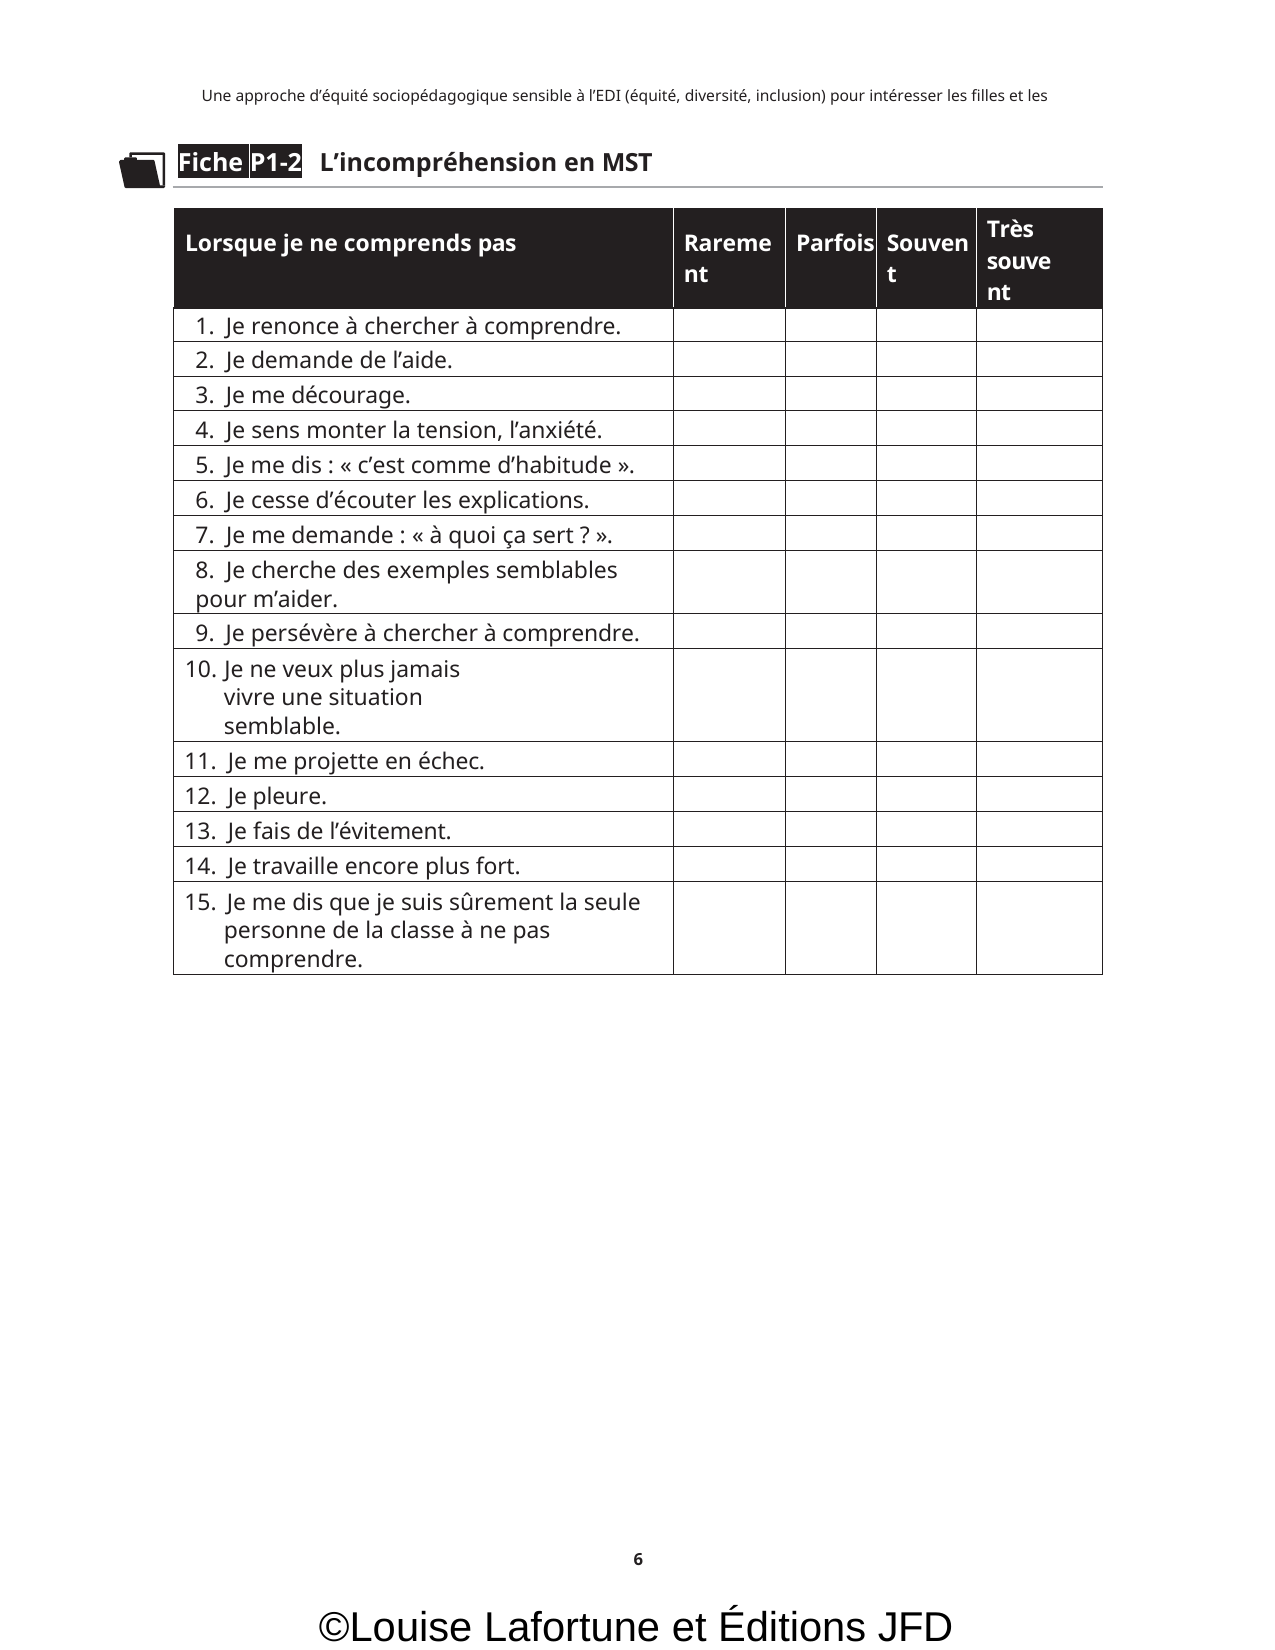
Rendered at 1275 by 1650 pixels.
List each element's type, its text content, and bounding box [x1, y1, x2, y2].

table_header Souvent [877, 208, 976, 307]
table_cell [674, 742, 785, 776]
table_header Parfois [786, 208, 876, 307]
table_cell 3. Je me décourage. [174, 377, 673, 410]
table_cell 9. Je persévère à chercher à comprendre. [174, 614, 673, 648]
table_cell 15. Je me dis que je suis sûrement la seule personne de la classe à ne pas comprendre. [174, 882, 673, 974]
table_cell [877, 614, 976, 648]
table_cell [877, 649, 976, 741]
table_cell [674, 812, 785, 846]
table_cell [674, 649, 785, 741]
table_cell [877, 551, 976, 613]
table_cell [877, 342, 976, 376]
table_cell [877, 481, 976, 515]
table_cell [786, 812, 876, 846]
table_cell [674, 481, 785, 515]
table_cell [977, 309, 1102, 341]
table_cell 11. Je me projette en échec. [174, 742, 673, 776]
table_cell 13. Je fais de l’évitement. [174, 812, 673, 846]
table_cell 8. Je cherche des exemples semblables pour m’aider. [174, 551, 673, 613]
table_cell [786, 882, 876, 974]
table_cell [786, 309, 876, 341]
table_cell [977, 446, 1102, 480]
table_cell [977, 551, 1102, 613]
table_cell 6. Je cesse d’écouter les explications. [174, 481, 673, 515]
table_cell [786, 446, 876, 480]
table_cell [674, 446, 785, 480]
table_cell [674, 377, 785, 410]
table_cell [877, 446, 976, 480]
table_cell [786, 342, 876, 376]
table_cell [877, 777, 976, 811]
table_cell 10. Je ne veux plus jamais vivre une situation semblable. [174, 649, 673, 741]
table_cell [877, 812, 976, 846]
table_cell [877, 516, 976, 550]
table_cell [674, 516, 785, 550]
table_cell [786, 551, 876, 613]
table_cell [977, 342, 1102, 376]
table_cell [877, 411, 976, 445]
table_cell [877, 882, 976, 974]
table_cell 14. Je travaille encore plus fort. [174, 847, 673, 881]
table_cell 1. Je renonce à chercher à comprendre. [174, 309, 673, 341]
table_cell [877, 377, 976, 410]
table_cell [977, 812, 1102, 846]
table_cell [786, 614, 876, 648]
table_cell [877, 742, 976, 776]
table_header Rarement [674, 208, 785, 307]
table_cell [977, 614, 1102, 648]
table_header Très souvent [977, 208, 1103, 307]
table_cell [786, 481, 876, 515]
table_cell [674, 309, 785, 341]
table_header Lorsque je ne comprends pas [174, 208, 673, 307]
table_cell [977, 777, 1102, 811]
table_cell [786, 777, 876, 811]
table_cell [786, 377, 876, 410]
table_cell [674, 882, 785, 974]
table_cell [977, 516, 1102, 550]
table_cell 2. Je demande de l’aide. [174, 342, 673, 376]
table_cell 7. Je me demande : « à quoi ça sert ? ». [174, 516, 673, 550]
table_cell 12. Je pleure. [174, 777, 673, 811]
table_cell [674, 342, 785, 376]
table_cell [977, 377, 1102, 410]
table_cell [977, 411, 1102, 445]
table_cell 4. Je sens monter la tension, l’anxiété. [174, 411, 673, 445]
table_cell [786, 847, 876, 881]
subtitle Fiche P1-2 L’incompréhension en MST [302, 144, 1123, 178]
table_cell [786, 516, 876, 550]
table_cell [786, 742, 876, 776]
table_cell [674, 614, 785, 648]
table_cell [674, 847, 785, 881]
table_cell [977, 649, 1102, 741]
table_cell [977, 742, 1102, 776]
table_cell [674, 777, 785, 811]
table_cell [877, 847, 976, 881]
table_cell [877, 309, 976, 341]
table_cell 5. Je me dis : « c’est comme d’habitude ». [174, 446, 673, 480]
table_cell [674, 551, 785, 613]
table_cell [977, 481, 1102, 515]
table_cell [674, 411, 785, 445]
table_cell [977, 882, 1102, 974]
table_cell [977, 847, 1102, 881]
table_cell [786, 411, 876, 445]
table_cell [786, 649, 876, 741]
